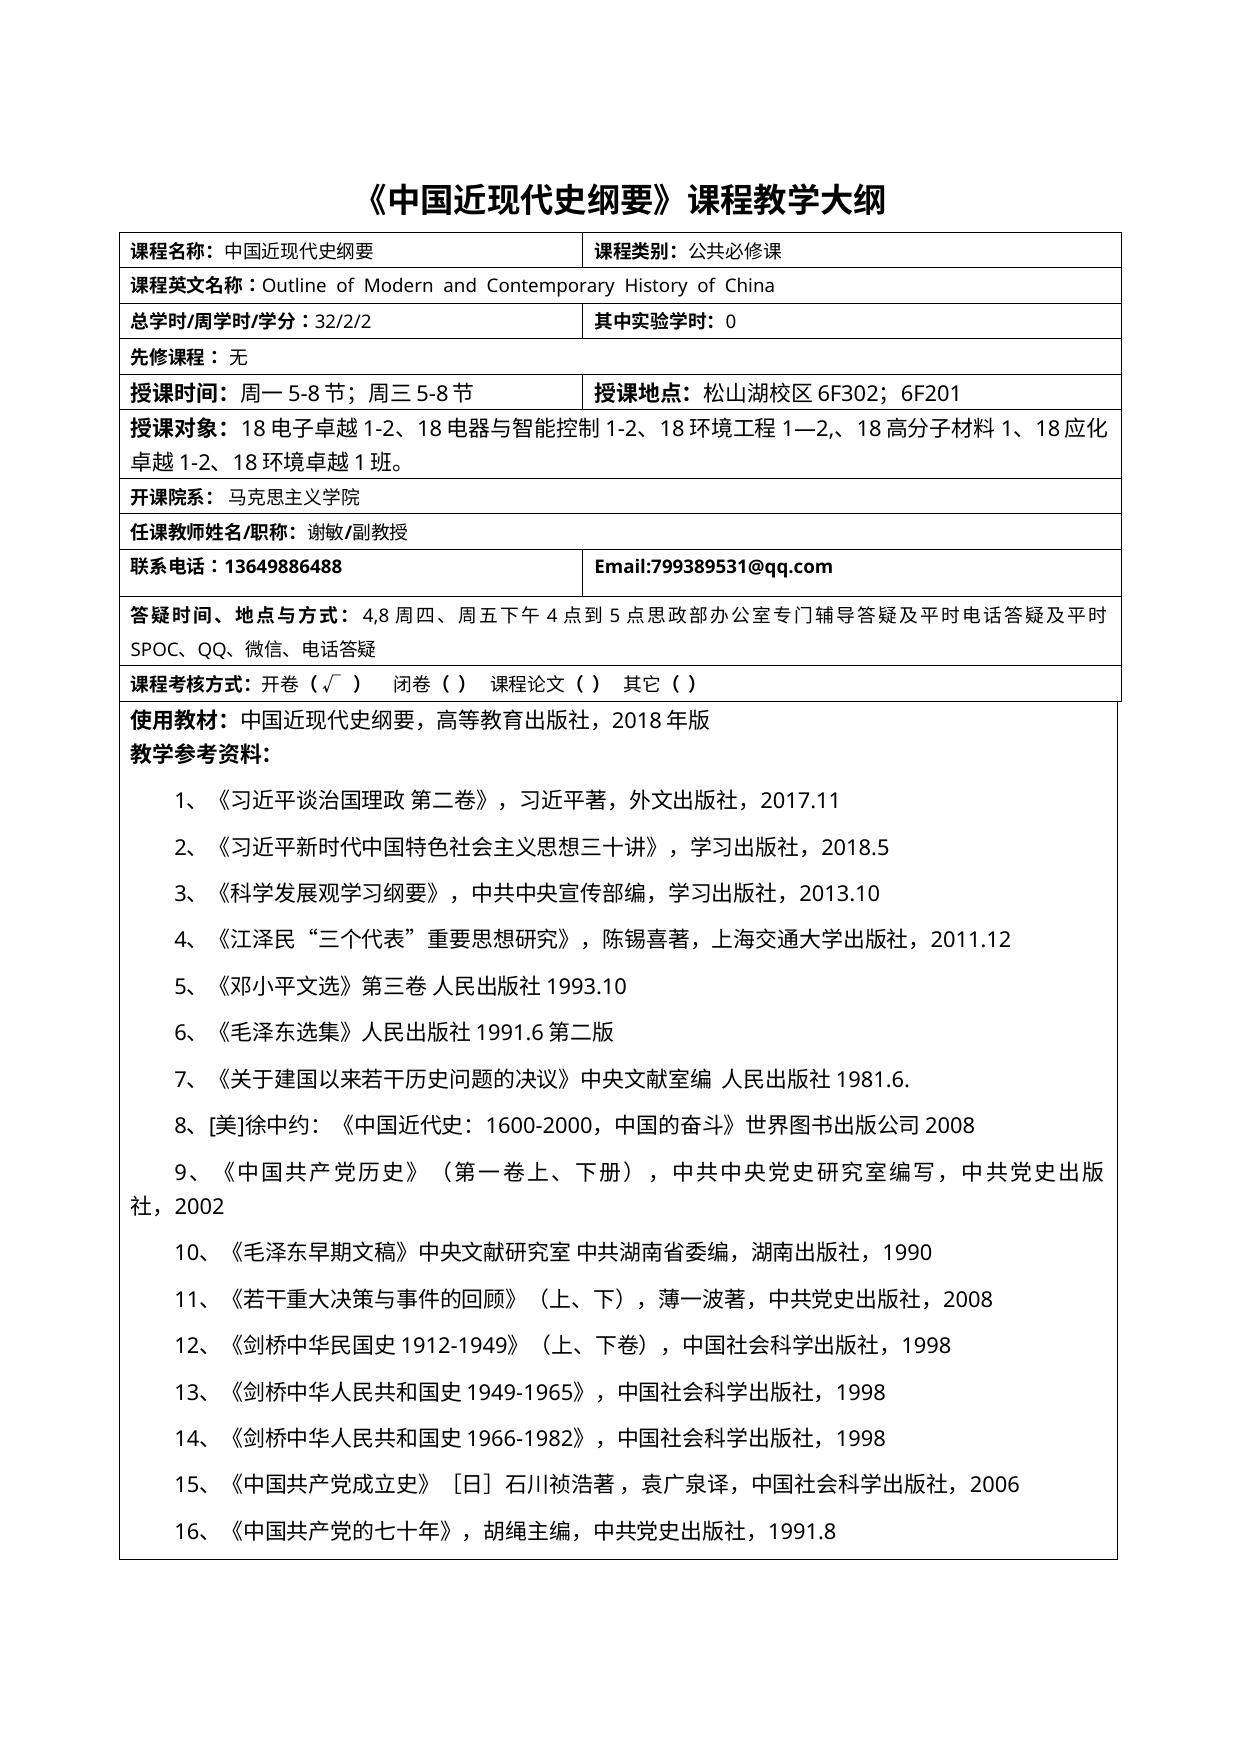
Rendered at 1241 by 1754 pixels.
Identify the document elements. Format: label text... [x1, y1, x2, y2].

table_cell 任课教师姓名/职称：谢敏/副教授 [120, 514, 1121, 549]
table_cell 授课地点：松山湖校区6F302；6F201 [583, 375, 1121, 409]
table_cell 其中实验学时：0 [583, 304, 1121, 338]
table_cell 课程英文名称：Outline of Modern and Contemporary History of China [120, 268, 1121, 303]
table_cell 课程考核方式：开卷（ √ ） 闭卷（ ） 课程论文（ ） 其它（ ） [120, 666, 1121, 701]
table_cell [120, 702, 1117, 1559]
table_cell 先修课程： 无 [120, 339, 1121, 373]
text 《中国近现代史纲要》课程教学大纲 [187, 164, 1053, 232]
table_cell 授课时间：周一5-8节；周三5-8节 [120, 375, 582, 409]
table_header 课程类别：公共必修课 [583, 233, 1121, 267]
table_cell 联系电话：13649886488 [120, 550, 582, 596]
table_cell 开课院系： 马克思主义学院 [120, 479, 1121, 513]
table_cell 总学时/周学时/学分：32/2/2 [120, 304, 582, 338]
table_cell 答疑时间、地点与方式：4,8周四、周五下午4点到5点思政部办公室专门辅导答疑及平时电话答疑及平时SPOC、QQ、微信、电话答疑 [120, 597, 1121, 665]
table_header 课程名称：中国近现代史纲要 [120, 233, 582, 267]
table_cell Email:799389531@qq.com [583, 550, 1121, 596]
table_cell 授课对象：18电子卓越1-2、18电器与智能控制1-2、18环境工程1—2,、18高分子材料1、18应化卓越1-2、18环境卓越1班。 [120, 410, 1121, 478]
